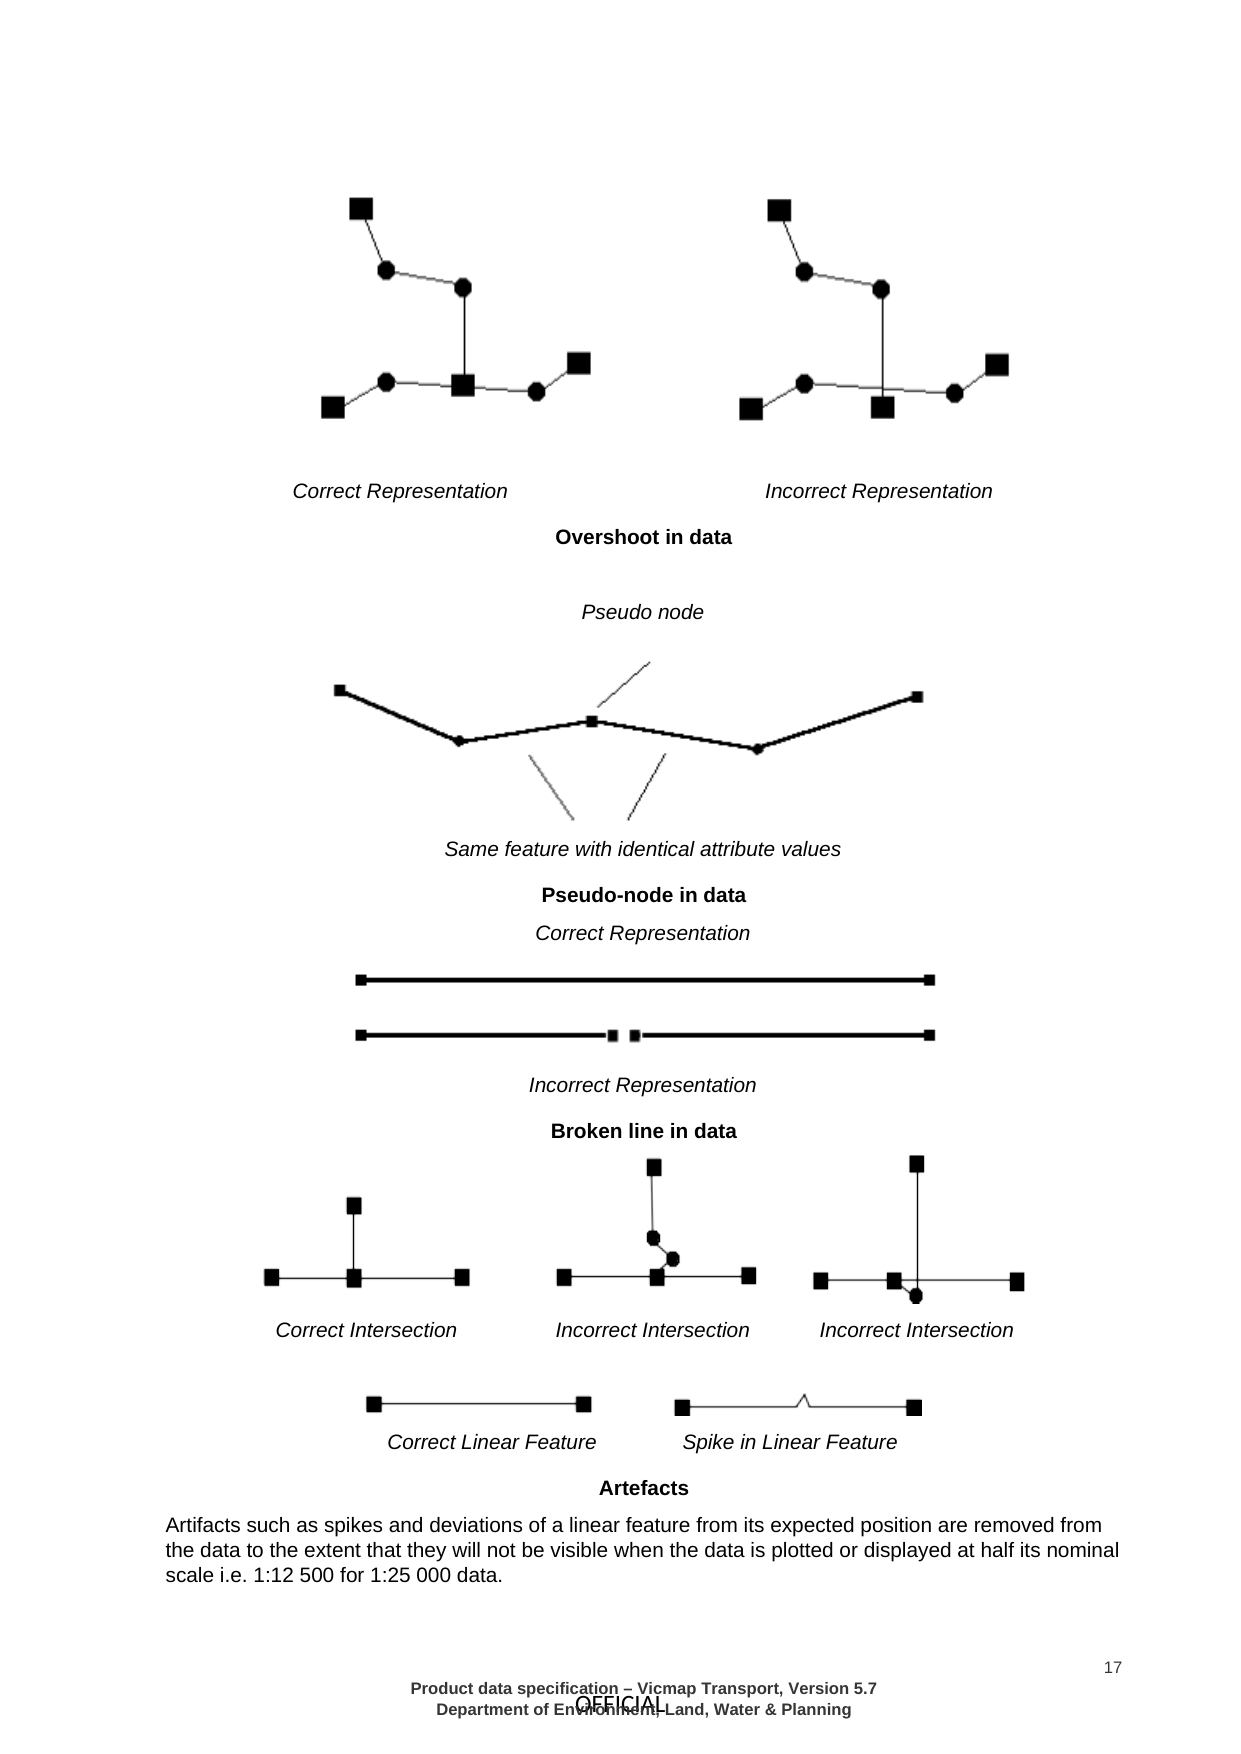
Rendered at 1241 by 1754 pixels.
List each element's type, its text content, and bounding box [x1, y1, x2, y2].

text Correct Linear Feature Spike in Linear Feature [165, 1429, 1122, 1454]
text Correct Representation [165, 919, 1122, 944]
subtitle Pseudo-node in data [165, 882, 1122, 907]
text Same feature with identical attribute values [165, 836, 1122, 861]
subtitle Artefacts [165, 1475, 1122, 1500]
text Correct Intersection Incorrect Intersection Incorrect Intersection [165, 1316, 1122, 1341]
text Incorrect Representation [165, 1072, 1122, 1097]
text Artifacts such as spikes and deviations of a linear feature from its expected position are removed from the data to the extent that they will not be visible when the data is plotted or displayed at half its nominal scale i.e. 1:12 500 for 1:25 000 data. [165, 1512, 1122, 1587]
text Correct Representation Incorrect Representation [165, 478, 1122, 503]
subtitle Overshoot in data [165, 524, 1122, 549]
subtitle Broken line in data [165, 1117, 1122, 1142]
text Pseudo node [165, 599, 1122, 624]
